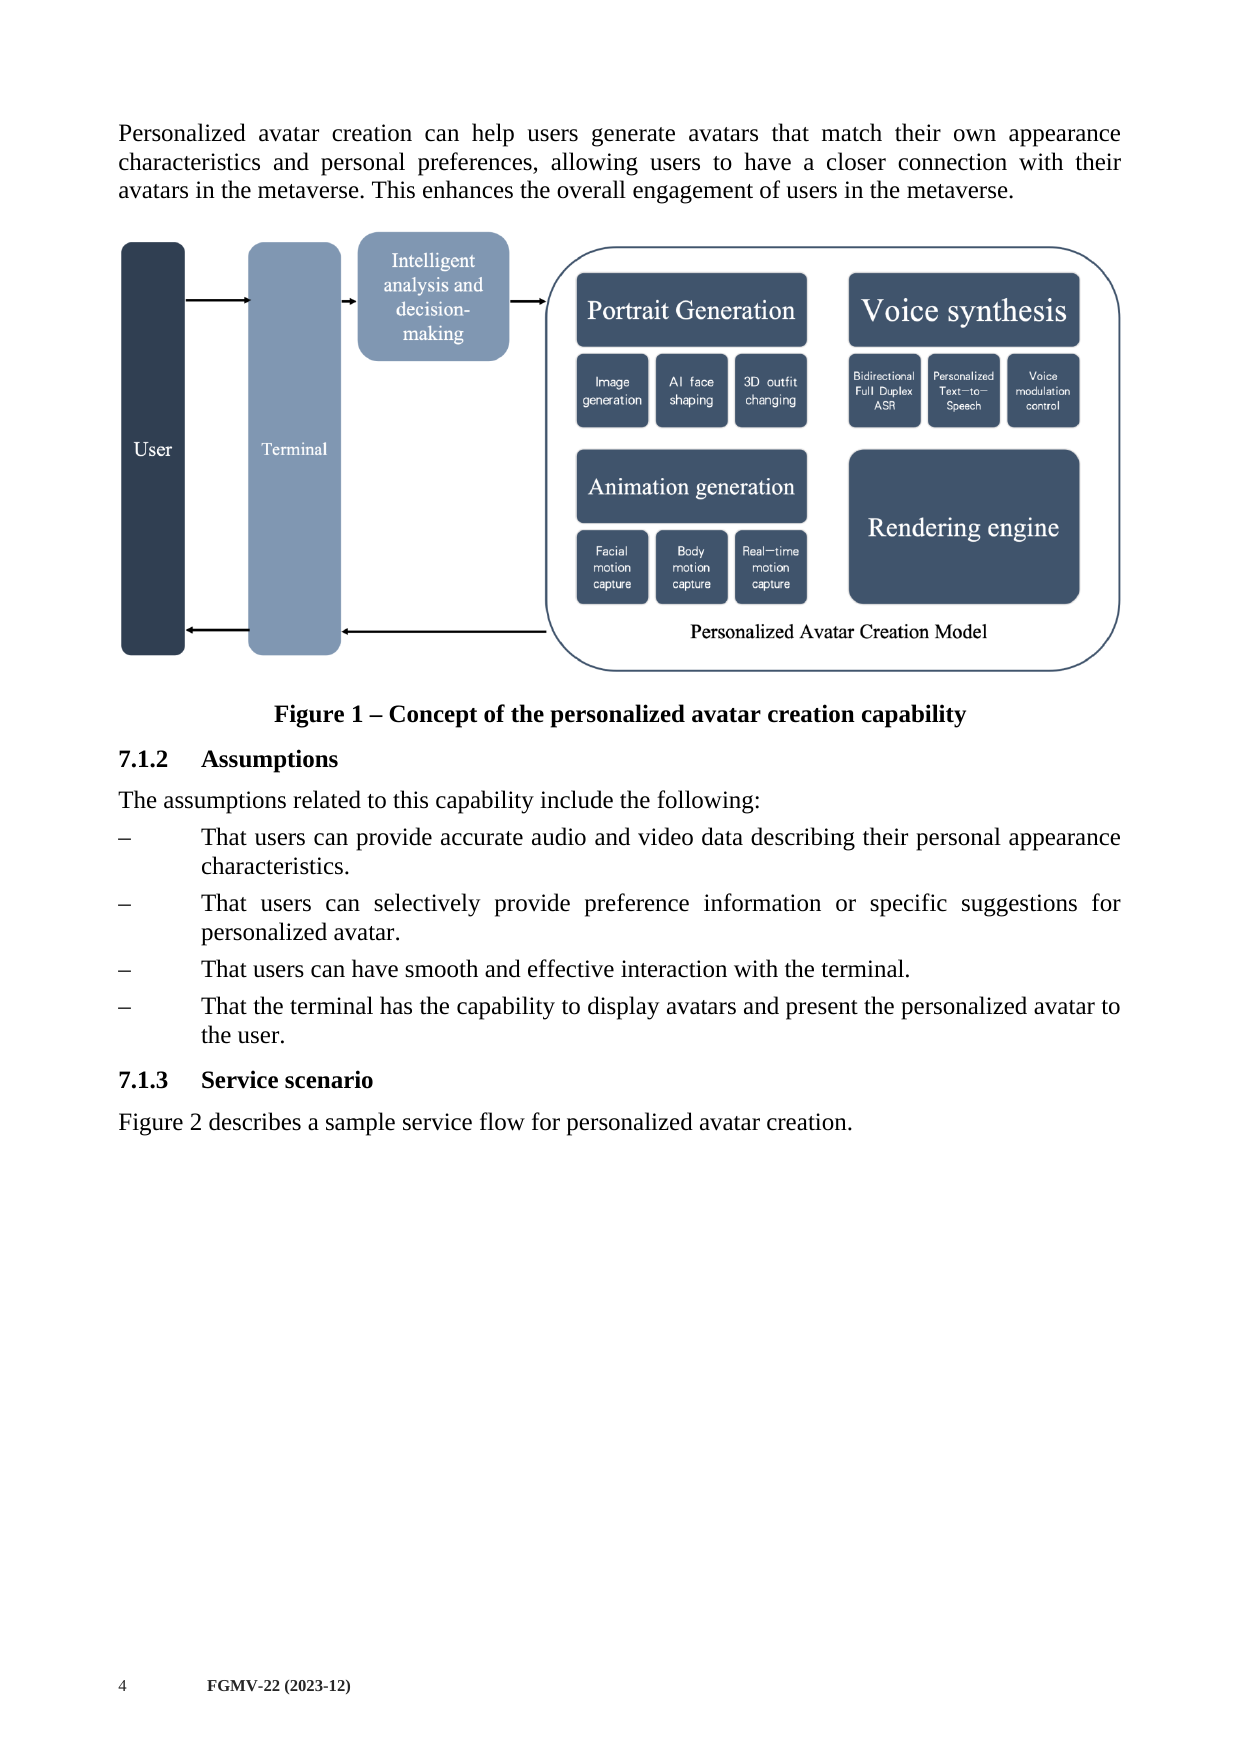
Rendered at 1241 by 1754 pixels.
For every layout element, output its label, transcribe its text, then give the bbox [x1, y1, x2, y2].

text Personalized avatar creation can help users generate avatars that match their own appearance characteristics and personal preferences, allowing users to have a closer connection with their avatars in the metaverse. This enhances the overall engagement of users in the metaverse. [118, 118, 1122, 204]
subtitle 7.1.3 Service scenario [118, 1065, 1122, 1094]
picture [118, 229, 1122, 674]
text – That users can provide accurate audio and video data describing their personal appearance characteristics. [118, 822, 1122, 880]
subtitle 7.1.2 Assumptions [118, 744, 1122, 773]
title Figure 1 – Concept of the personalized avatar creation capability [118, 699, 1122, 727]
text – That users can selectively provide preference information or specific suggestions for personalized avatar. [118, 888, 1122, 946]
text The assumptions related to this capability include the following: [118, 785, 1122, 814]
text – That the terminal has the capability to display avatars and present the personalized avatar to the user. [118, 991, 1122, 1049]
text – That users can have smooth and effective interaction with the terminal. [118, 954, 1122, 983]
text Figure 2 describes a sample service flow for personalized avatar creation. [118, 1107, 1122, 1135]
